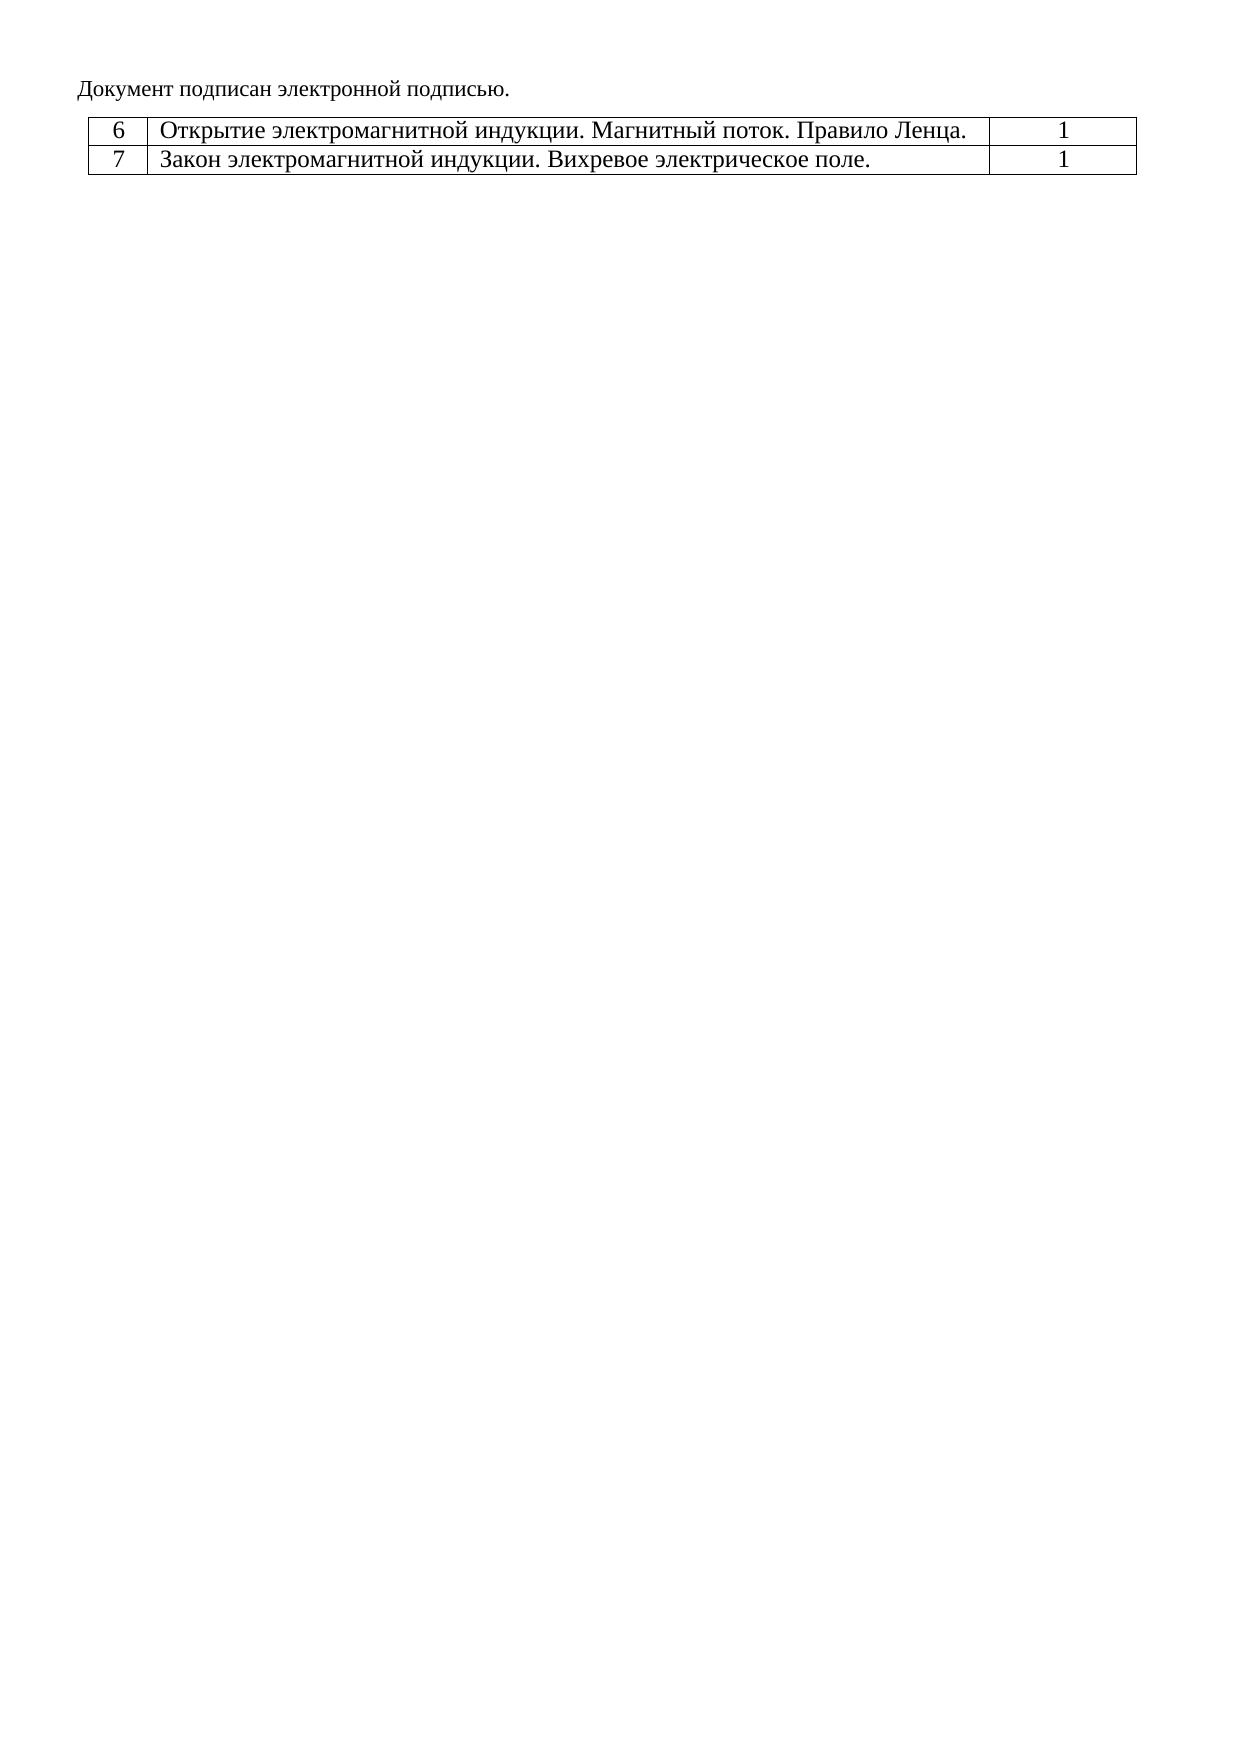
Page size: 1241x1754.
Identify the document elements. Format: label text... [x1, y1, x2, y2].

table_cell 1 [990, 118, 1136, 145]
table_cell Открытие электромагнитной индукции. Магнитный поток. Правило Ленца. [148, 118, 989, 145]
table_cell 1 [990, 146, 1136, 174]
table_cell 6 [89, 118, 147, 145]
table_cell 7 [89, 146, 147, 174]
table_cell Закон электромагнитной индукции. Вихревое электрическое поле. [148, 146, 989, 174]
